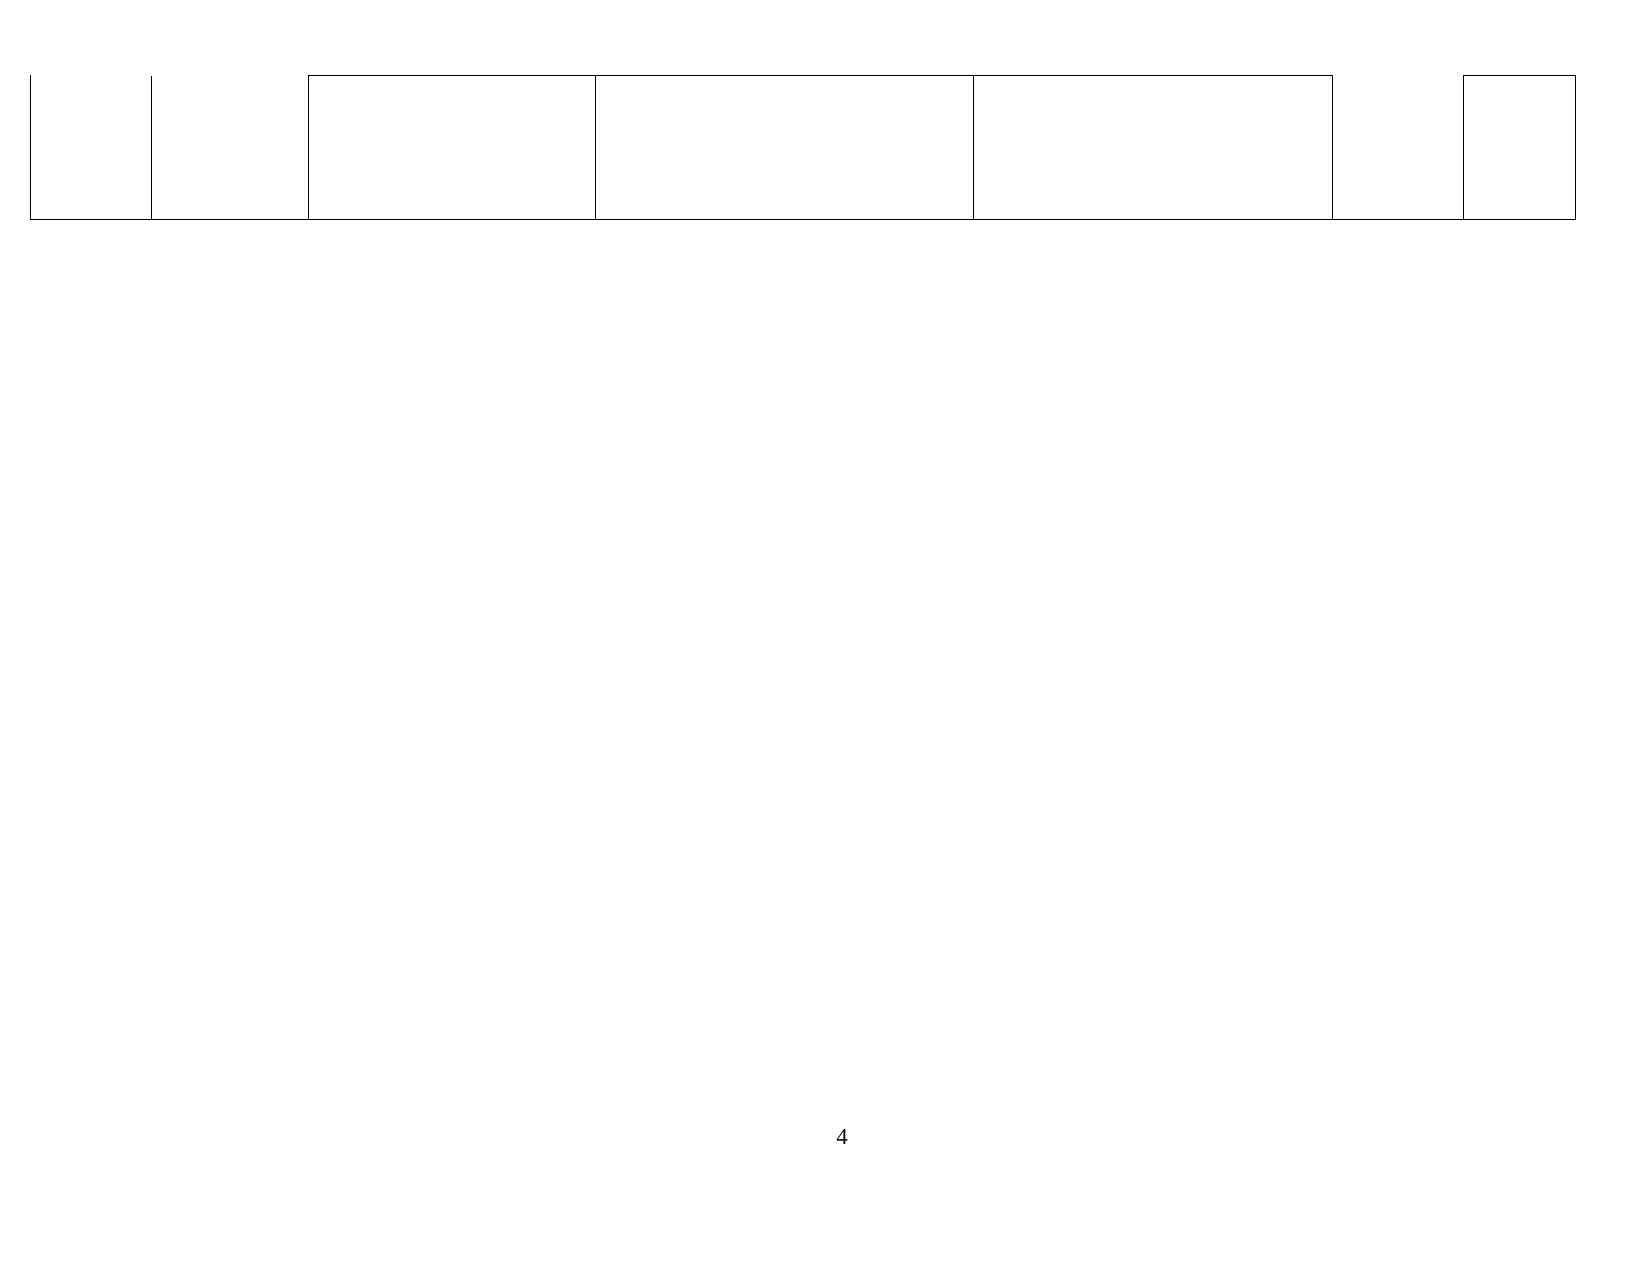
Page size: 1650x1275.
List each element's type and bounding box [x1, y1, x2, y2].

table_header [1333, 75, 1463, 218]
table_header [596, 76, 973, 218]
table_header [1464, 76, 1575, 218]
table_header [309, 76, 595, 218]
table_header [974, 76, 1332, 218]
table_header [31, 75, 151, 218]
table_header [151, 75, 308, 218]
